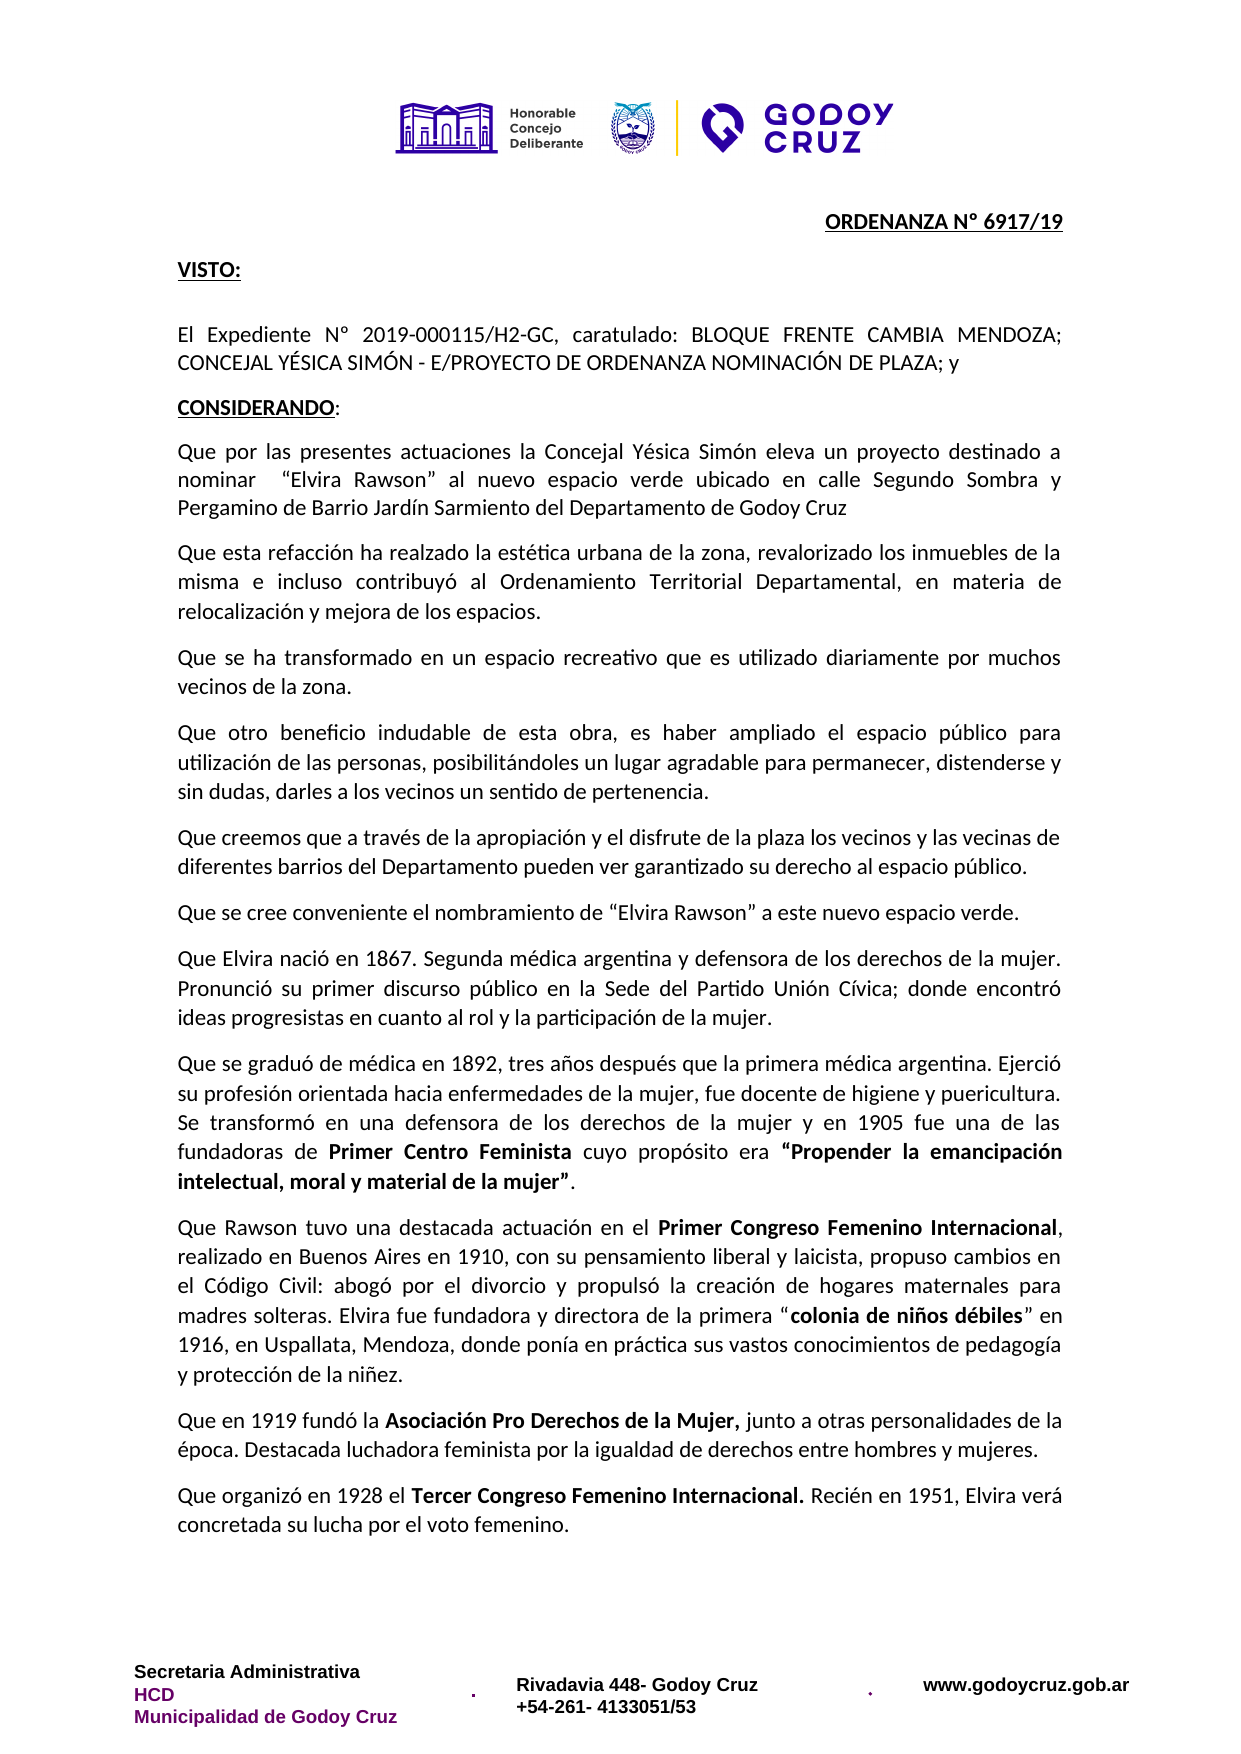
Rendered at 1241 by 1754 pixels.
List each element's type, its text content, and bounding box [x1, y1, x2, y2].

text Que Rawson tuvo una destacada actuación en el Primer Congreso Femenino Internacional, realizado en Buenos Aires en 1910, con su pensamiento liberal y laicista, propuso cambios en el Código Civil: abogó por el divorcio y propulsó la creación de hogares maternales para madres solteras. Elvira fue fundadora y directora de la primera “colonia de niños débiles” en 1916, en Uspallata, Mendoza, donde ponía en práctica sus vastos conocimientos de pedagogía y protección de la niñez. [177, 1213, 1063, 1388]
text VISTO: [177, 256, 1063, 284]
text Que organizó en 1928 el Tercer Congreso Femenino Internacional. Recién en 1951, Elvira verá concretada su lucha por el voto femenino. [177, 1481, 1063, 1539]
text Que otro beneficio indudable de esta obra, es haber ampliado el espacio público para utilización de las personas, posibilitándoles un lugar agradable para permanecer, distenderse y sin dudas, darles a los vecinos un sentido de pertenencia. [177, 718, 1063, 805]
text Que en 1919 fundó la Asociación Pro Derechos de la Mujer, junto a otras personalidades de la época. Destacada luchadora feminista por la igualdad de derechos entre hombres y mujeres. [177, 1406, 1063, 1463]
text ORDENANZA Nº 6917/19 [177, 207, 1063, 235]
text Que se cree conveniente el nombramiento de “Elvira Rawson” a este nuevo espacio verde. [177, 898, 1063, 927]
text Que creemos que a través de la apropiación y el disfrute de la plaza los vecinos y las vecinas de diferentes barrios del Departamento pueden ver garantizado su derecho al espacio público. [177, 823, 1063, 881]
text El Expediente Nº 2019-000115/H2-GC, caratulado: BLOQUE FRENTE CAMBIA MENDOZA; CONCEJAL YÉSICA SIMÓN - E/PROYECTO DE ORDENANZA NOMINACIÓN DE PLAZA; y [177, 320, 1063, 376]
text Que Elvira nació en 1867. Segunda médica argentina y defensora de los derechos de la mujer. Pronunció su primer discurso público en la Sede del Partido Unión Cívica; donde encontró ideas progresistas en cuanto al rol y la participación de la mujer. [177, 944, 1063, 1031]
text Que esta refacción ha realzado la estética urbana de la zona, revalorizado los inmuebles de la misma e incluso contribuyó al Ordenamiento Territorial Departamental, en materia de relocalización y mejora de los espacios. [177, 538, 1063, 625]
text Que se ha transformado en un espacio recreativo que es utilizado diariamente por muchos vecinos de la zona. [177, 643, 1063, 700]
text CONSIDERANDO: [177, 393, 1063, 421]
text Que por las presentes actuaciones la Concejal Yésica Simón eleva un proyecto destinado a nominar “Elvira Rawson” al nuevo espacio verde ubicado en calle Segundo Sombra y Pergamino de Barrio Jardín Sarmiento del Departamento de Godoy Cruz [177, 437, 1063, 521]
picture [395, 100, 894, 156]
text Que se graduó de médica en 1892, tres años después que la primera médica argentina. Ejerció su profesión orientada hacia enfermedades de la mujer, fue docente de higiene y puericultura. Se transformó en una defensora de los derechos de la mujer y en 1905 fue una de las fundadoras de Primer Centro Feminista cuyo propósito era “Propender la emancipación intelectual, moral y material de la mujer”. [177, 1049, 1063, 1195]
